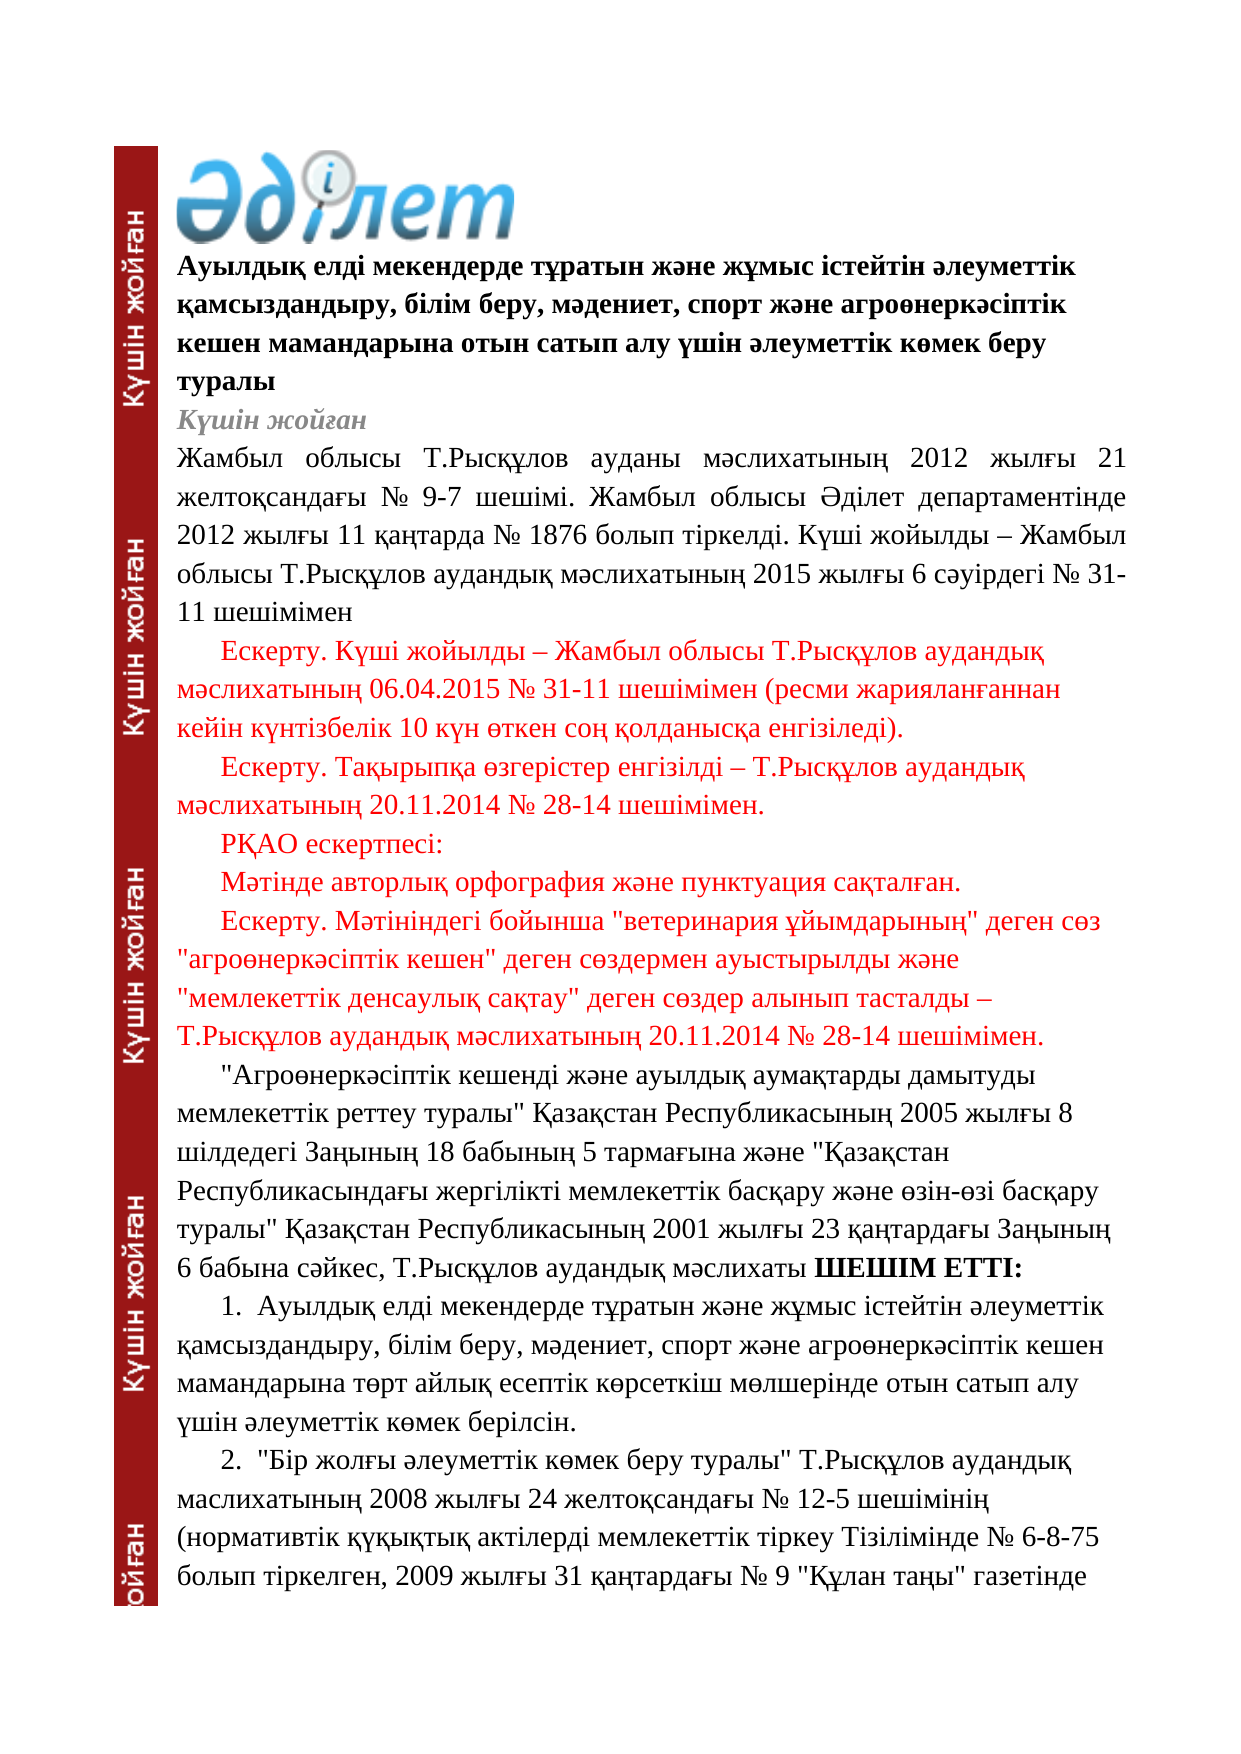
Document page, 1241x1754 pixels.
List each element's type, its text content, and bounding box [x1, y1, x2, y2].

picture [114, 435, 158, 440]
picture [114, 146, 158, 248]
text Ауылдық елді мекендерде тұратын және жұмыс істейтін әлеуметтік қамсыздандыру, білім беру, мәдениет, спорт және агроөнеркәсіптік кешен мамандарына отын сатып алу үшін әлеуметтік көмек беру туралы [112, 248, 1128, 397]
picture [114, 628, 158, 633]
picture [176, 150, 515, 244]
picture [114, 1592, 158, 1606]
text Жамбыл облысы Т.Рысқұлов ауданы мәслихатының 2012 жылғы 21 желтоқсандағы № 9-7 шешімі. Жамбыл облысы Әділет департаментінде 2012 жылғы 11 қаңтарда № 1876 болып тіркелді. Күші жойылды – Жамбыл облысы Т.Рысқұлов аудандық мәслихатының 2015 жылғы 6 сәуірдегі № 31-11 шешімімен [112, 440, 1128, 628]
picture [114, 397, 158, 402]
text Күшін жойған [112, 402, 1128, 435]
